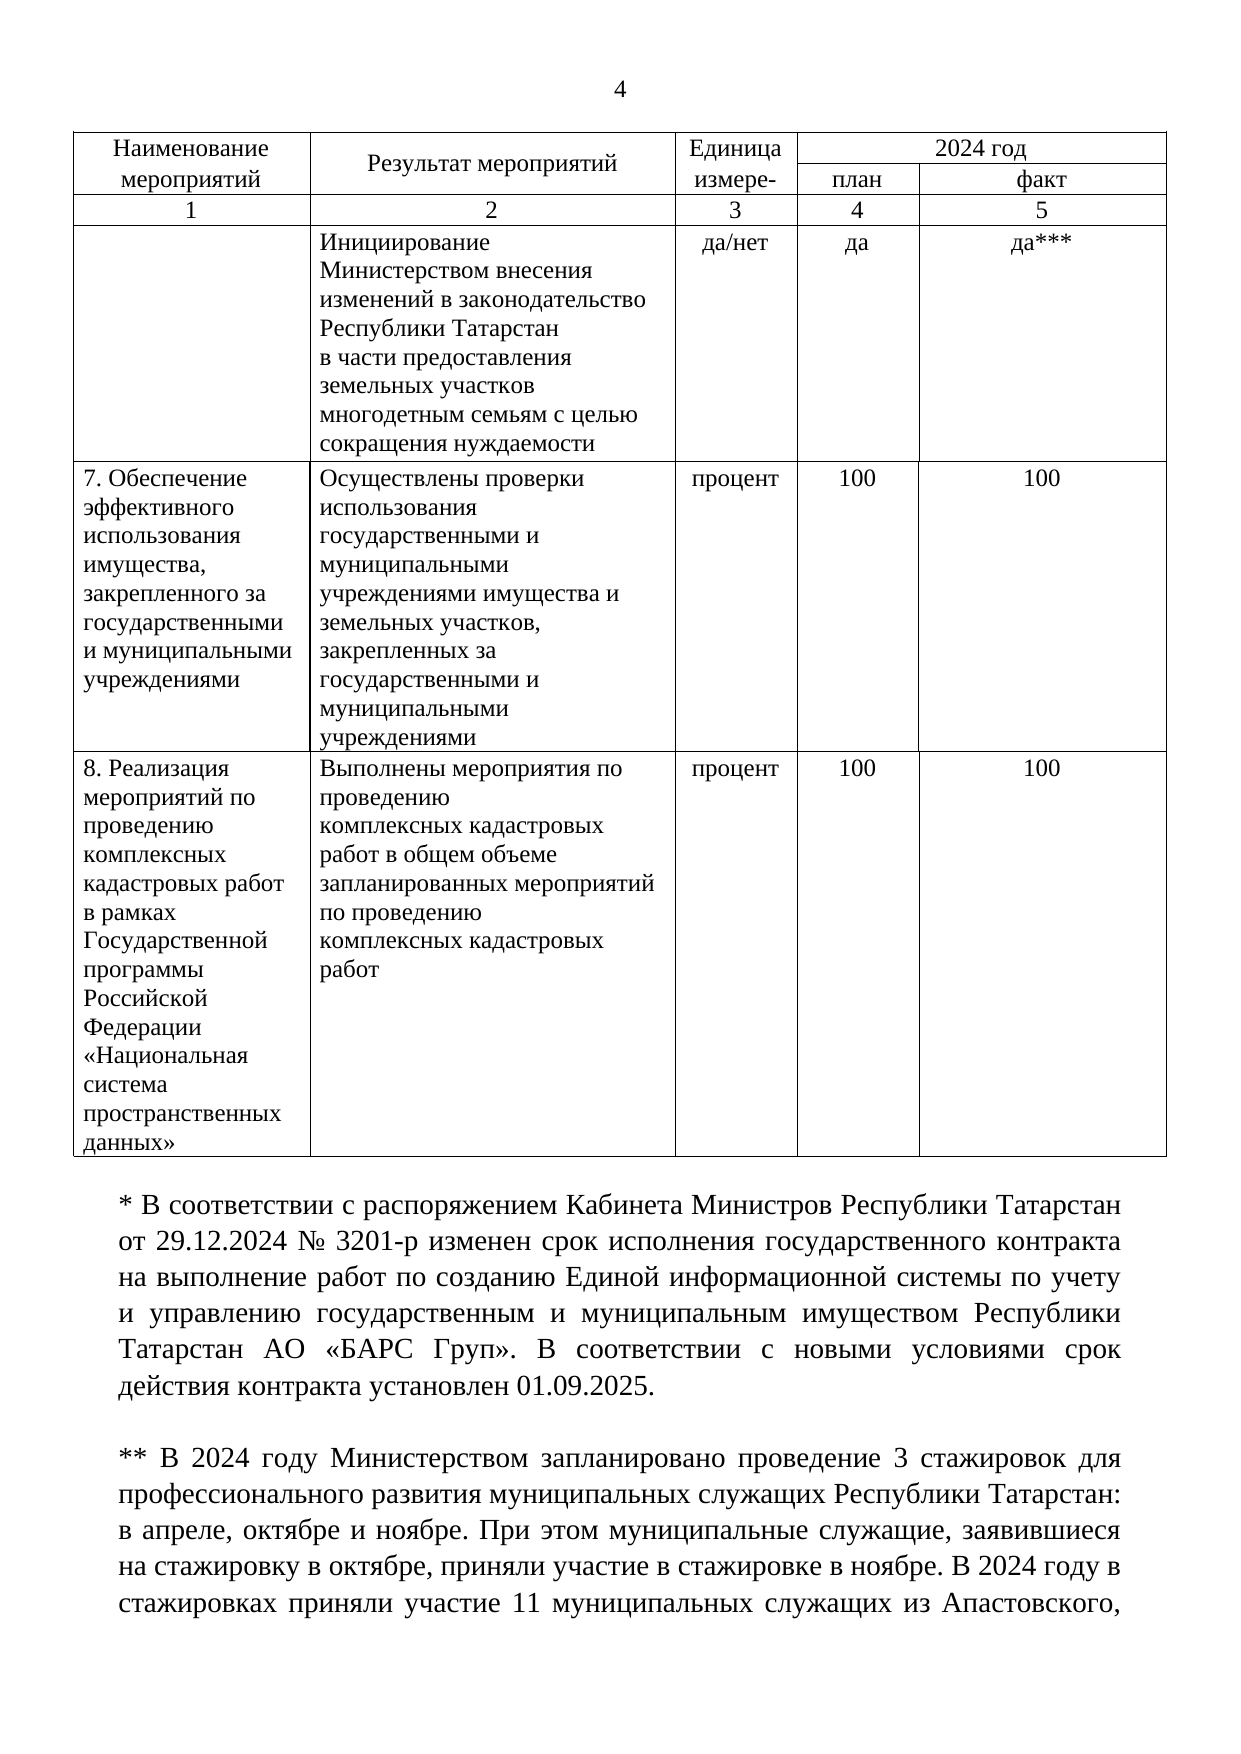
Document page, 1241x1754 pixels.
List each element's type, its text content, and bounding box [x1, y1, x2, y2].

table_cell 100 [798, 462, 918, 751]
table_cell факт [920, 164, 1166, 193]
table_cell план [798, 164, 919, 193]
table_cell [74, 226, 310, 461]
table_header Наименование мероприятий [74, 133, 310, 193]
table_cell Выполнены мероприятия по проведению комплексных кадастровых работ в общем объеме запланированных мероприятий по проведению комплексных кадастровых работ [311, 752, 675, 1156]
text * В соответствии с распоряжением Кабинета Министров Республики Татарстан от 29.12.2024 № 3201-р изменен срок исполнения государственного контракта на выполнение работ по созданию Единой информационной системы по учету и управлению государственным и муниципальным имуществом Республики Татарстан АО «БАРС Груп». В соответствии с новыми условиями срок действия контракта установлен 01.09.2025. [118, 1187, 1122, 1401]
table_header Результат мероприятий [311, 133, 675, 193]
table_header Единица измере-ния [676, 133, 797, 193]
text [118, 1440, 1122, 1618]
table_cell 4 [798, 195, 919, 224]
table_cell 2 [311, 195, 675, 224]
table_cell да/нет [676, 226, 797, 461]
table_cell процент [676, 462, 797, 751]
table_cell 100 [919, 462, 1166, 751]
table_cell да [798, 226, 919, 461]
table_cell процент [676, 752, 797, 1156]
table_cell 100 [798, 752, 919, 1156]
table_cell 1 [74, 195, 310, 224]
table_cell 8. Реализация мероприятий по проведению комплексных кадастровых работ в рамках Государственной программы Российской Федерации «Национальная система пространственных данных» [74, 752, 310, 1156]
table_cell да*** [920, 226, 1166, 461]
table_cell 100 [920, 752, 1166, 1156]
table_cell 7. Обеспечение эффективного использования имущества, закрепленного за государственными и муниципальными учреждениями [74, 462, 309, 751]
table_cell 5 [920, 195, 1166, 224]
table_cell Осуществлены проверки использования государственными и муниципальными учреждениями имущества и земельных участков, закрепленных за государственными и муниципальными учреждениями [311, 462, 675, 751]
table_cell 3 [676, 195, 797, 224]
table_header 2024 год [798, 133, 1166, 162]
table_cell Инициирование Министерством внесения изменений в законодательство Республики Татарстан в части предоставления земельных участков многодетным семьям с целью сокращения нуждаемости [311, 226, 675, 461]
